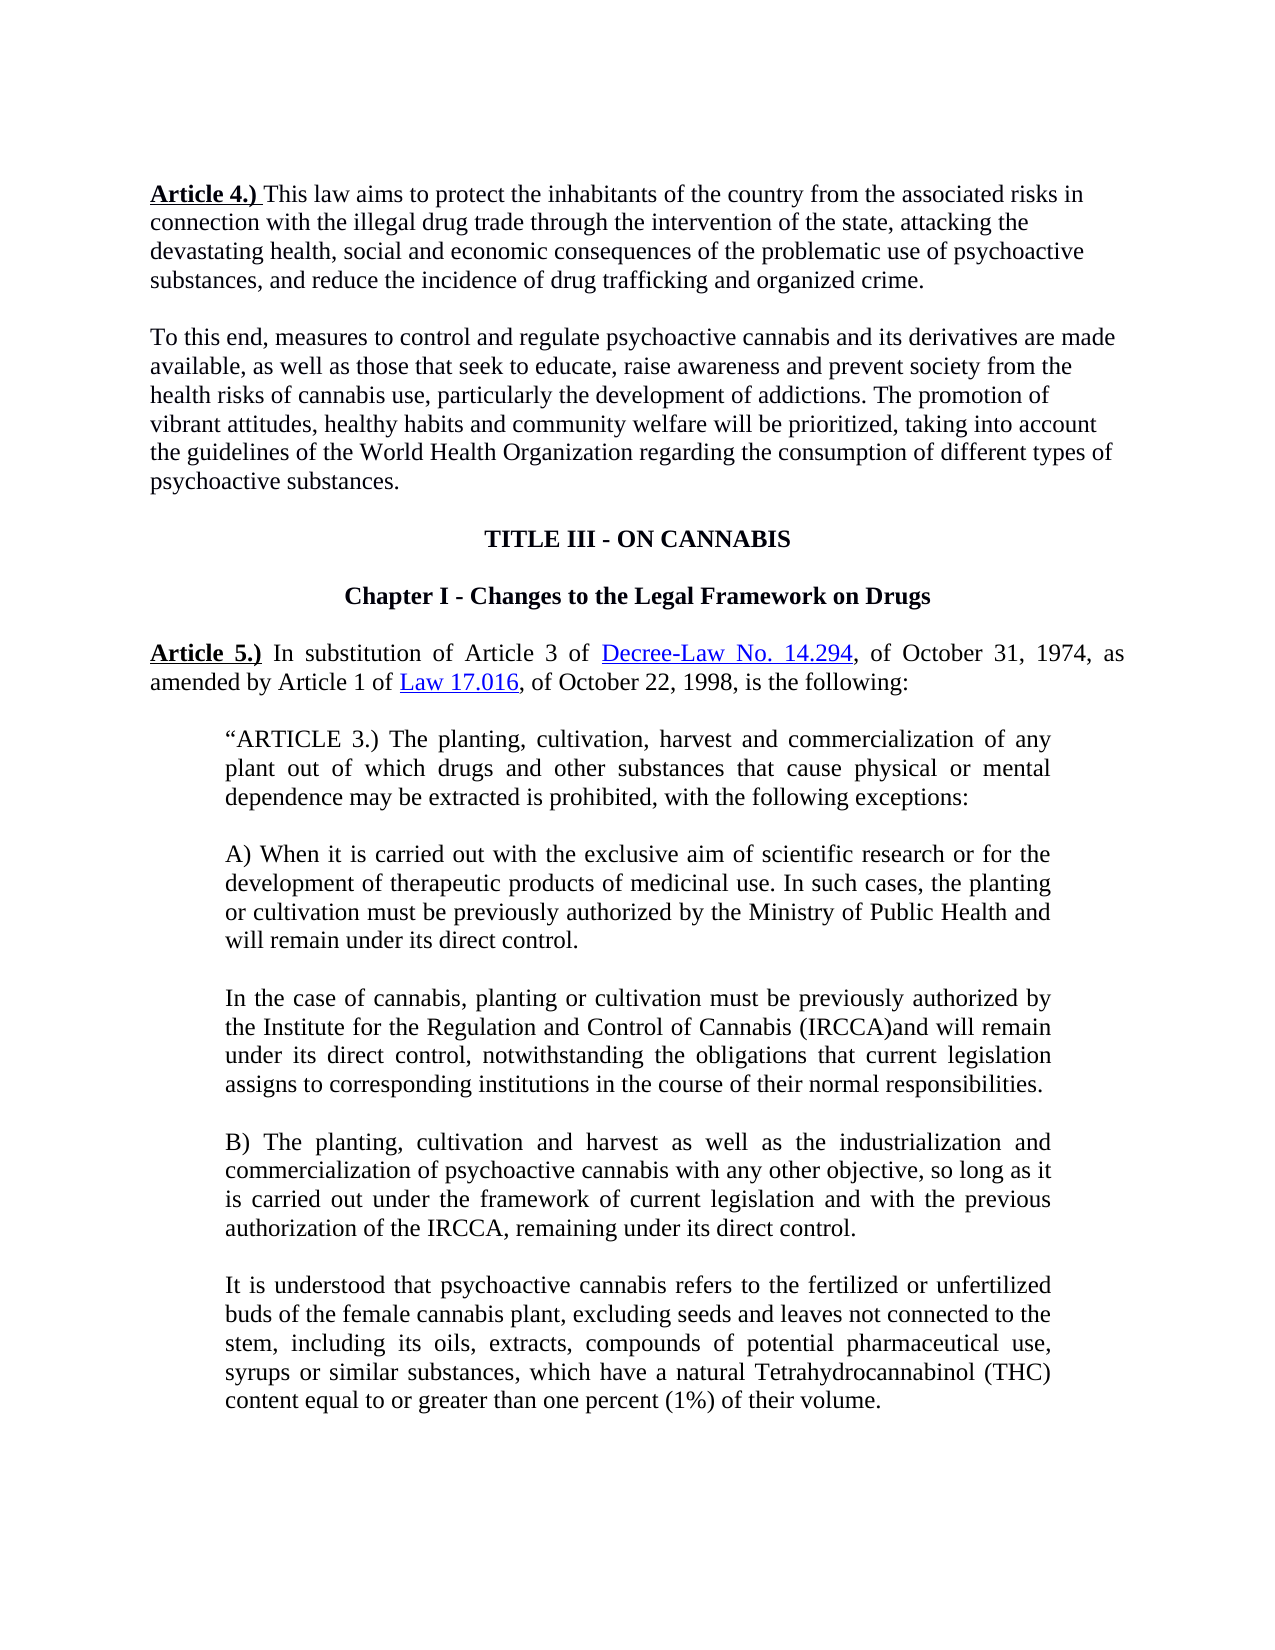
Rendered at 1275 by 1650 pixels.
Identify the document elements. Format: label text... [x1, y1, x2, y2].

text It is understood that psychoactive cannabis refers to the fertilized or unfertilized buds of the female cannabis plant, excluding seeds and leaves not connected to the stem, including its oils, extracts, compounds of potential pharmaceutical use, syrups or similar substances, which have a natural Tetrahydrocannabinol (THC) content equal to or greater than one percent (1%) of their volume. [225, 1271, 1052, 1414]
text “ARTICLE 3.) The planting, cultivation, harvest and commercialization of any plant out of which drugs and other substances that cause physical or mental dependence may be extracted is prohibited, with the following exceptions: [225, 724, 1052, 811]
text A) When it is carried out with the exclusive aim of scientific research or for the development of therapeutic products of medicinal use. In such cases, the planting or cultivation must be previously authorized by the Ministry of Public Health and will remain under its direct control. [225, 839, 1052, 954]
text B) The planting, cultivation and harvest as well as the industrialization and commercialization of psychoactive cannabis with any other objective, so long as it is carried out under the framework of current legislation and with the previous authorization of the IRCCA, remaining under its direct control. [225, 1127, 1052, 1242]
text TITLE III - ON CANNABIS [150, 524, 1125, 552]
text In the case of cannabis, planting or cultivation must be previously authorized by the Institute for the Regulation and Control of Cannabis (IRCCA)and will remain under its direct control, notwithstanding the obligations that current legislation assigns to corresponding institutions in the course of their normal responsibilities. [225, 983, 1052, 1098]
text To this end, measures to control and regulate psychoactive cannabis and its derivatives are made available, as well as those that seek to educate, raise awareness and prevent society from the health risks of cannabis use, particularly the development of addictions. The promotion of vibrant attitudes, healthy habits and community welfare will be prioritized, taking into account the guidelines of the World Health Organization regarding the consumption of different types of psychoactive substances. [150, 322, 1125, 495]
text Article 5.) In substitution of Article 3 of Decree-Law No. 14.294, of October 31, 1974, as amended by Article 1 of Law 17.016, of October 22, 1998, is the following: [150, 638, 1125, 696]
text Article 4.) This law aims to protect the inhabitants of the country from the associated risks in connection with the illegal drug trade through the intervention of the state, attacking the devastating health, social and economic consequences of the problematic use of psychoactive substances, and reduce the incidence of drug trafficking and organized crime. [150, 179, 1125, 294]
text Chapter I - Changes to the Legal Framework on Drugs [150, 581, 1125, 610]
